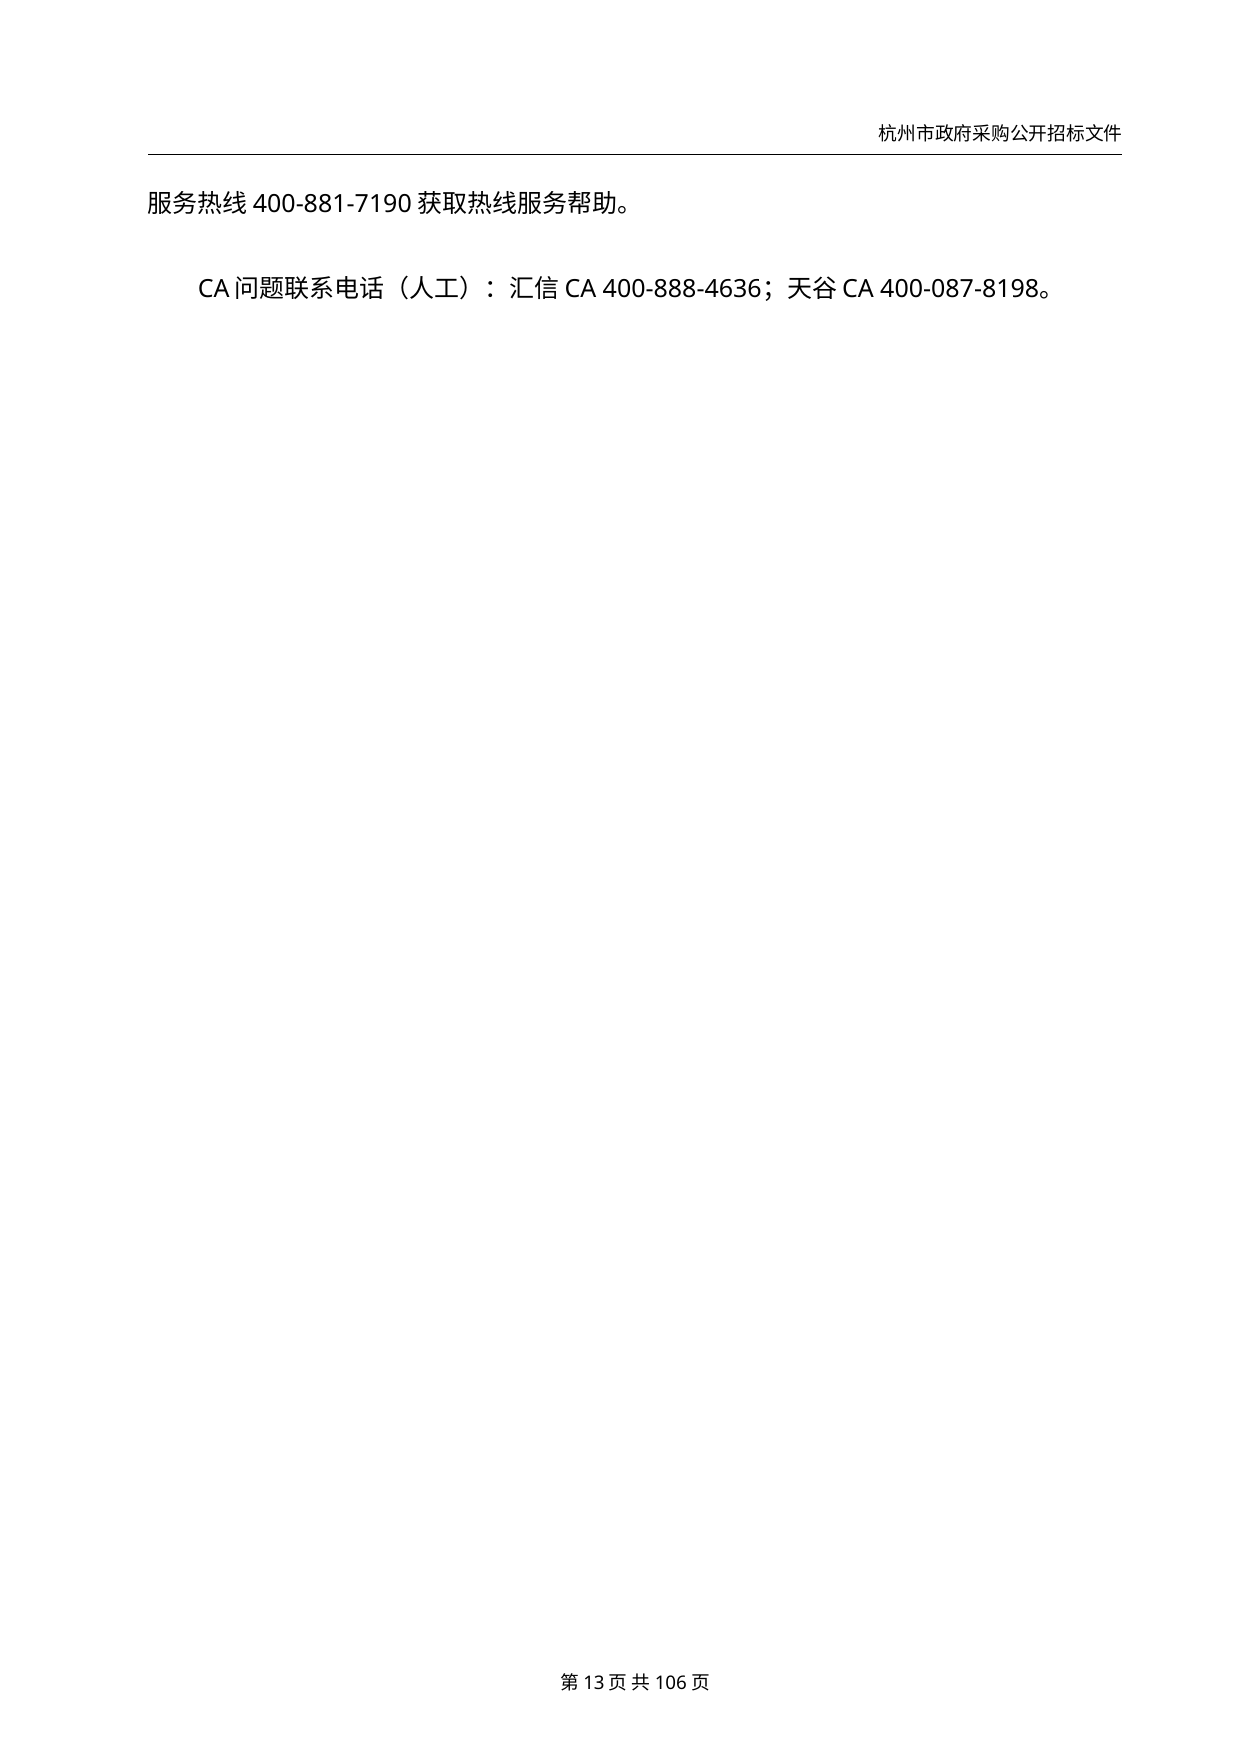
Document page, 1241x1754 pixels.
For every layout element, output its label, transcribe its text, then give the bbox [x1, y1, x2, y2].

text CA问题联系电话（人工）：汇信CA 400-888-4636；天谷CA 400-087-8198。 [148, 253, 1122, 319]
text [148, 169, 1122, 235]
